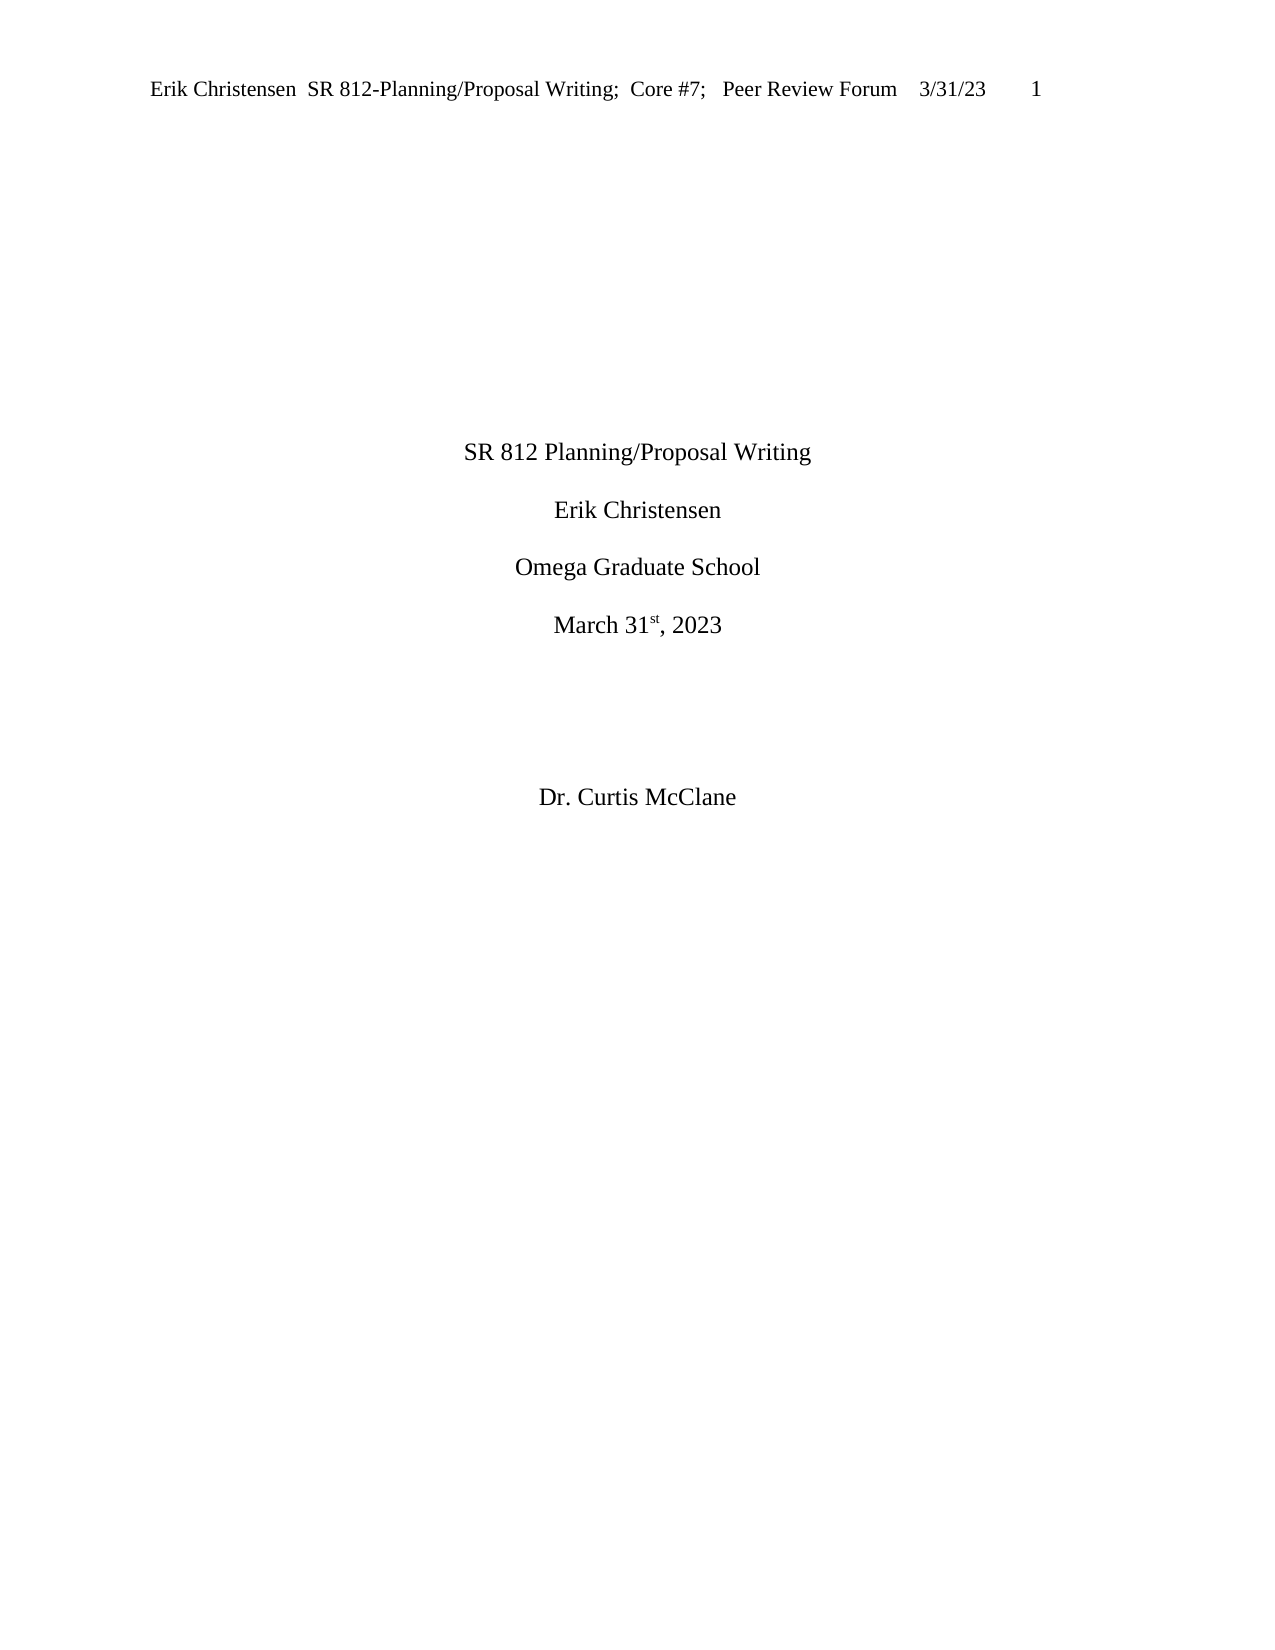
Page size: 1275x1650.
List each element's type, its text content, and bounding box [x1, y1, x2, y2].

text SR 812 Planning/Proposal Writing [150, 437, 1125, 466]
text Erik Christensen [150, 495, 1125, 524]
text March 31st, 2023 [150, 610, 1125, 639]
text Omega Graduate School [150, 552, 1125, 581]
text Dr. Curtis McClane [150, 782, 1125, 811]
